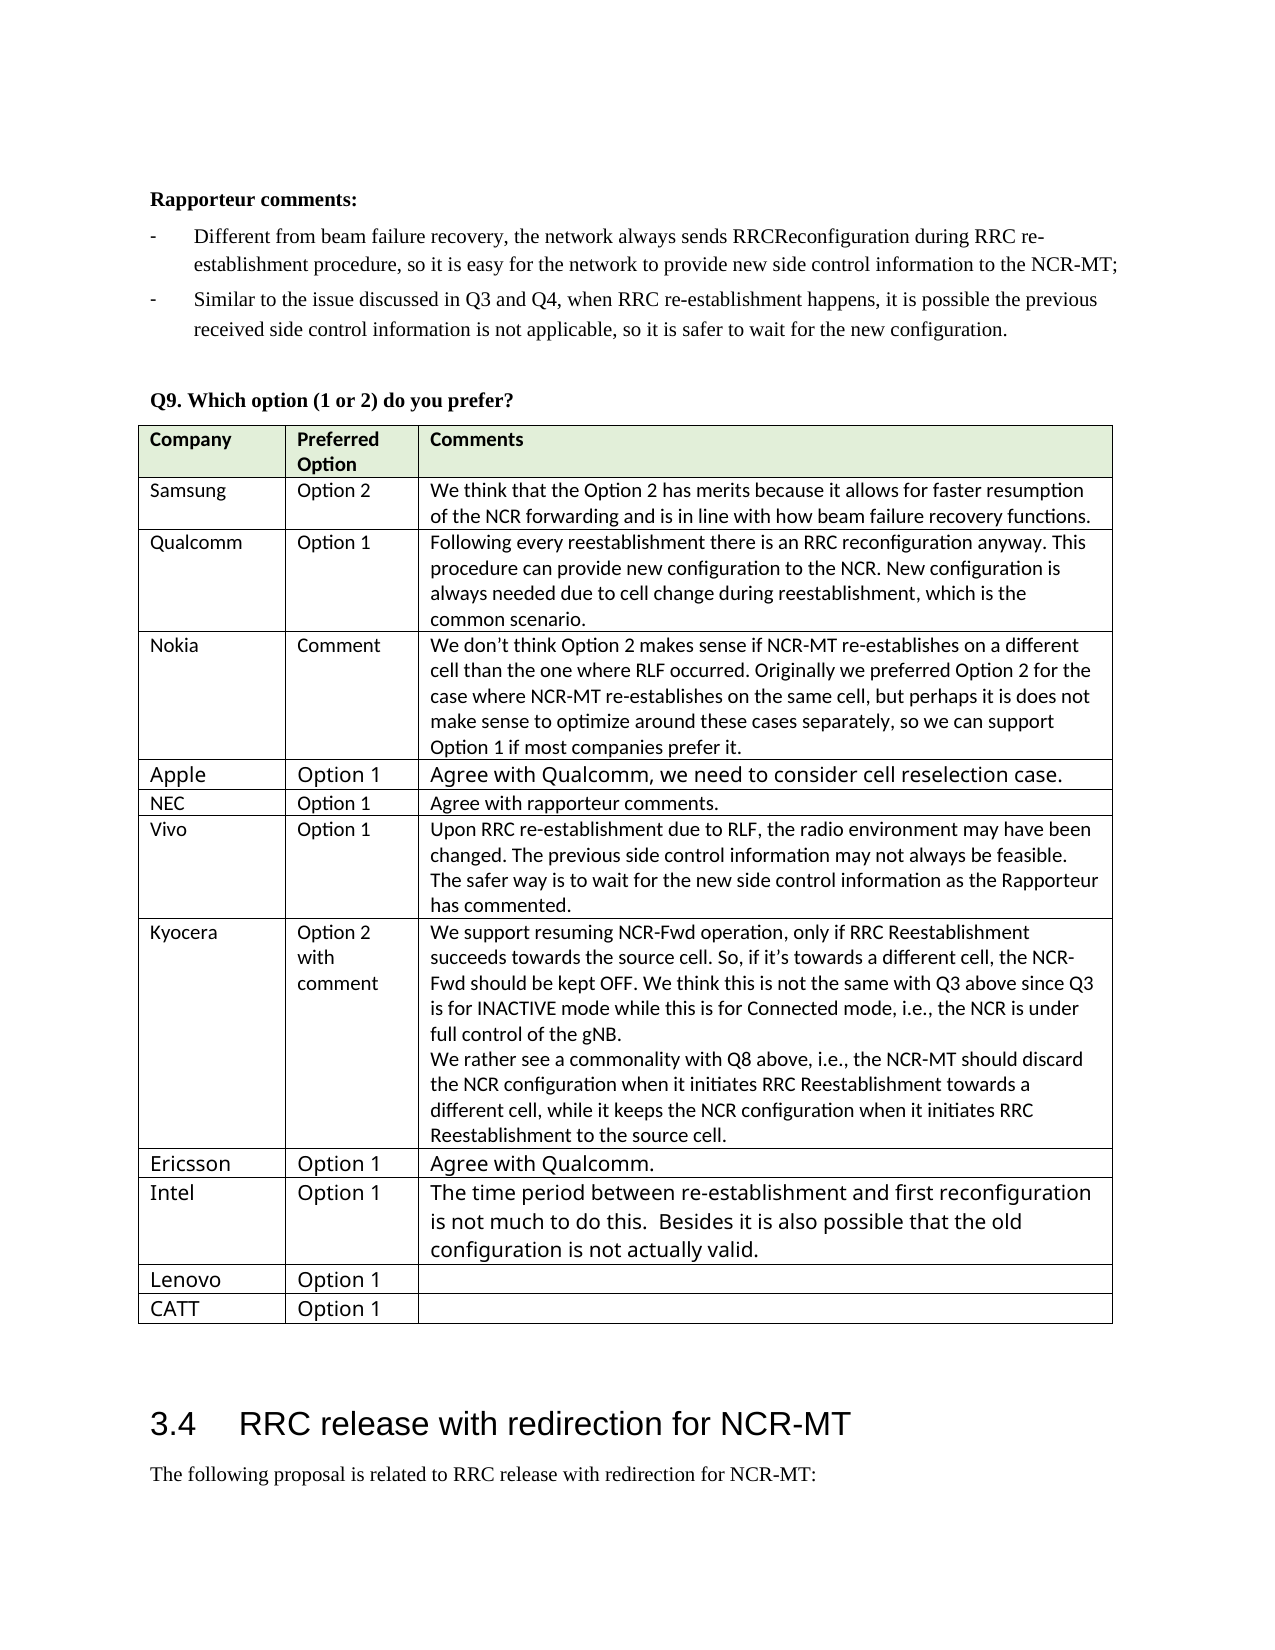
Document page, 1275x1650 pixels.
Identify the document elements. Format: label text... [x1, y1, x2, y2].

table_cell Option 1 [286, 1265, 418, 1293]
table_cell NEC [139, 790, 285, 815]
table_header Comments [419, 426, 1112, 477]
table_cell Option 1 [286, 1178, 418, 1264]
table_cell Intel [139, 1178, 285, 1264]
table_header Preferred Option [286, 426, 418, 477]
table_cell CATT [139, 1294, 285, 1323]
table_cell Samsung [139, 478, 285, 528]
list Different from beam failure recovery, the network always sends RRCReconfiguration during RRC re-establishment procedure, so it is easy for the network to provide new side control information to the NCR-MT; [150, 223, 1125, 276]
table_cell We think that the Option 2 has merits because it allows for faster resumption of the NCR forwarding and is in line with how beam failure recovery functions. [419, 478, 1112, 528]
table_cell Option 2 with comment [286, 919, 418, 1148]
table_cell Agree with Qualcomm. [419, 1149, 1112, 1177]
table_cell Kyocera [139, 919, 285, 1148]
table_cell Option 1 [286, 760, 418, 789]
subtitle RRC release with redirection for NCR-MT [150, 1404, 1125, 1443]
text Rapporteur comments: [150, 187, 1125, 211]
table_cell Option 1 [286, 1294, 418, 1323]
text Q9. Which option (1 or 2) do you prefer? [150, 388, 1125, 412]
table_cell Option 1 [286, 530, 418, 631]
table_cell Following every reestablishment there is an RRC reconfiguration anyway. This procedure can provide new configuration to the NCR. New configuration is always needed due to cell change during reestablishment, which is the common scenario. [419, 530, 1112, 631]
table_cell [419, 1265, 1112, 1293]
table_cell Agree with Qualcomm, we need to consider cell reselection case. [419, 760, 1112, 789]
table_cell Agree with rapporteur comments. [419, 790, 1112, 815]
table_cell We don’t think Option 2 makes sense if NCR-MT re-establishes on a different cell than the one where RLF occurred. Originally we preferred Option 2 for the case where NCR-MT re-establishes on the same cell, but perhaps it is does not make sense to optimize around these cases separately, so we can support Option 1 if most companies prefer it. [419, 632, 1112, 759]
list Similar to the issue discussed in Q3 and Q4, when RRC re-establishment happens, it is possible the previous received side control information is not applicable, so it is safer to wait for the new configuration. [150, 286, 1125, 342]
table_cell Option 1 [286, 816, 418, 918]
table_cell Apple [139, 760, 285, 789]
table_cell The time period between re-establishment and first reconfiguration is not much to do this. Besides it is also possible that the old configuration is not actually valid. [419, 1178, 1112, 1264]
table_cell Option 1 [286, 790, 418, 815]
table_cell Nokia [139, 632, 285, 759]
table_header Company [139, 426, 285, 477]
text The following proposal is related to RRC release with redirection for NCR-MT: [150, 1462, 1125, 1486]
table_cell Lenovo [139, 1265, 285, 1293]
table_cell [419, 1294, 1112, 1323]
table_cell Comment [286, 632, 418, 759]
table_cell Option 2 [286, 478, 418, 528]
table_cell Vivo [139, 816, 285, 918]
table_cell Option 1 [286, 1149, 418, 1177]
table_cell Qualcomm [139, 530, 285, 631]
table_cell Upon RRC re-establishment due to RLF, the radio environment may have been changed. The previous side control information may not always be feasible. The safer way is to wait for the new side control information as the Rapporteur has commented. [419, 816, 1112, 918]
table_cell We support resuming NCR-Fwd operation, only if RRC Reestablishment succeeds towards the source cell. So, if it’s towards a different cell, the NCR-Fwd should be kept OFF. We think this is not the same with Q3 above since Q3 is for INACTIVE mode while this is for Connected mode, i.e., the NCR is under full control of the gNB. We rather see a commonality with Q8 above, i.e., the NCR-MT should discard the NCR configuration when it initiates RRC Reestablishment towards a different cell, while it keeps the NCR configuration when it initiates RRC Reestablishment to the source cell. [419, 919, 1112, 1148]
table_cell Ericsson [139, 1149, 285, 1177]
